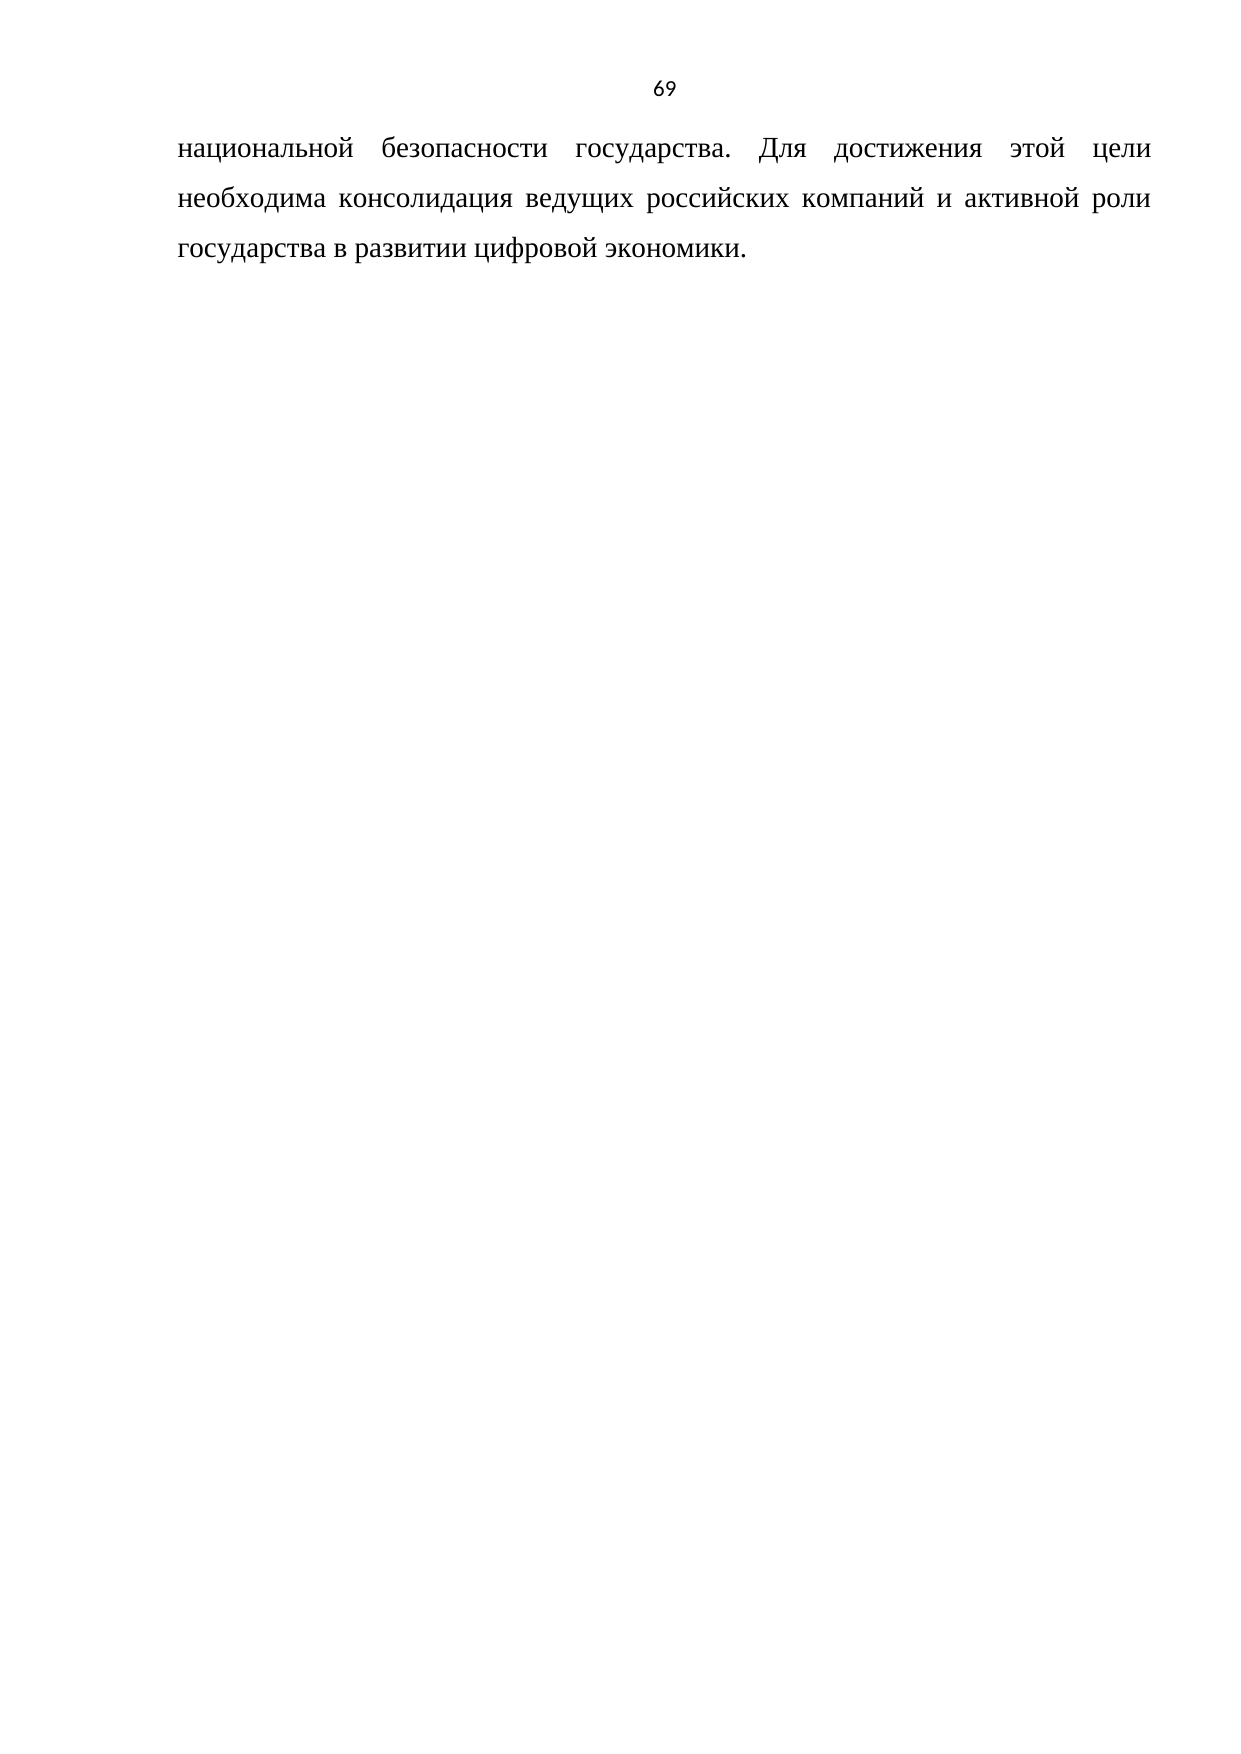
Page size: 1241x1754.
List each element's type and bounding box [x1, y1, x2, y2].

text [177, 130, 1152, 264]
